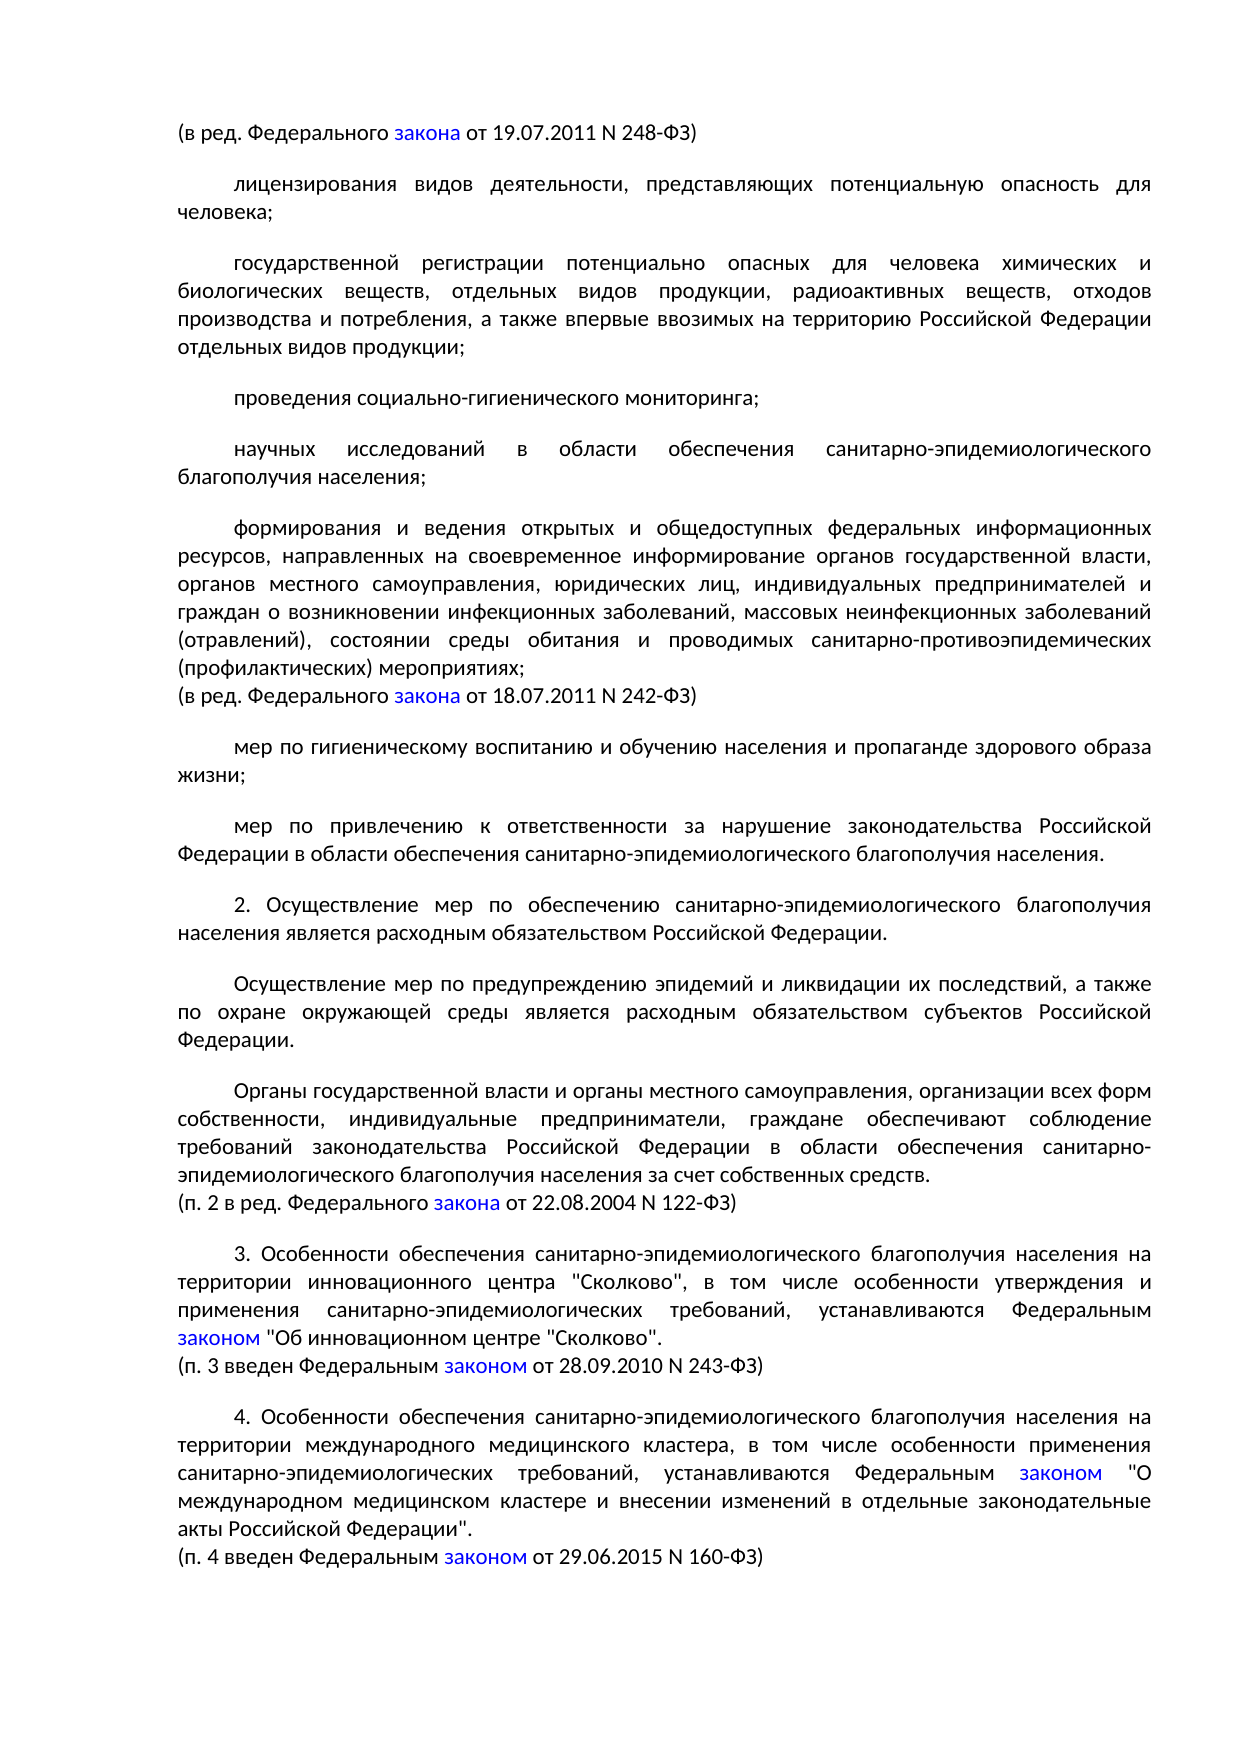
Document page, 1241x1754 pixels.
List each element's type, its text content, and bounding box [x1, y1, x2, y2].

text (в ред. Федерального закона от 18.07.2011 N 242-ФЗ) [177, 681, 1152, 709]
text проведения социально-гигиенического мониторинга; [177, 383, 1152, 411]
text формирования и ведения открытых и общедоступных федеральных информационных ресурсов, направленных на своевременное информирование органов государственной власти, органов местного самоуправления, юридических лиц, индивидуальных предпринимателей и граждан о возникновении инфекционных заболеваний, массовых неинфекционных заболеваний (отравлений), состоянии среды обитания и проводимых санитарно-противоэпидемических (профилактических) мероприятиях; [177, 513, 1152, 681]
text 2. Осуществление мер по обеспечению санитарно-эпидемиологического благополучия населения является расходным обязательством Российской Федерации. [177, 890, 1152, 946]
text (в ред. Федерального закона от 19.07.2011 N 248-ФЗ) [177, 118, 1152, 146]
text мер по гигиеническому воспитанию и обучению населения и пропаганде здорового образа жизни; [177, 732, 1152, 788]
text Органы государственной власти и органы местного самоуправления, организации всех форм собственности, индивидуальные предприниматели, граждане обеспечивают соблюдение требований законодательства Российской Федерации в области обеспечения санитарно-эпидемиологического благополучия населения за счет собственных средств. [177, 1076, 1152, 1188]
text Осуществление мер по предупреждению эпидемий и ликвидации их последствий, а также по охране окружающей среды является расходным обязательством субъектов Российской Федерации. [177, 969, 1152, 1053]
text 3. Особенности обеспечения санитарно-эпидемиологического благополучия населения на территории инновационного центра "Сколково", в том числе особенности утверждения и применения санитарно-эпидемиологических требований, устанавливаются Федеральным законом "Об инновационном центре "Сколково". [177, 1239, 1152, 1351]
text лицензирования видов деятельности, представляющих потенциальную опасность для человека; [177, 169, 1152, 225]
text (п. 2 в ред. Федерального закона от 22.08.2004 N 122-ФЗ) [177, 1188, 1152, 1216]
text государственной регистрации потенциально опасных для человека химических и биологических веществ, отдельных видов продукции, радиоактивных веществ, отходов производства и потребления, а также впервые ввозимых на территорию Российской Федерации отдельных видов продукции; [177, 248, 1152, 360]
text научных исследований в области обеспечения санитарно-эпидемиологического благополучия населения; [177, 434, 1152, 490]
text (п. 4 введен Федеральным законом от 29.06.2015 N 160-ФЗ) [177, 1542, 1152, 1570]
text (п. 3 введен Федеральным законом от 28.09.2010 N 243-ФЗ) [177, 1351, 1152, 1379]
text 4. Особенности обеспечения санитарно-эпидемиологического благополучия населения на территории международного медицинского кластера, в том числе особенности применения санитарно-эпидемиологических требований, устанавливаются Федеральным законом "О международном медицинском кластере и внесении изменений в отдельные законодательные акты Российской Федерации". [177, 1402, 1152, 1542]
text мер по привлечению к ответственности за нарушение законодательства Российской Федерации в области обеспечения санитарно-эпидемиологического благополучия населения. [177, 811, 1152, 867]
